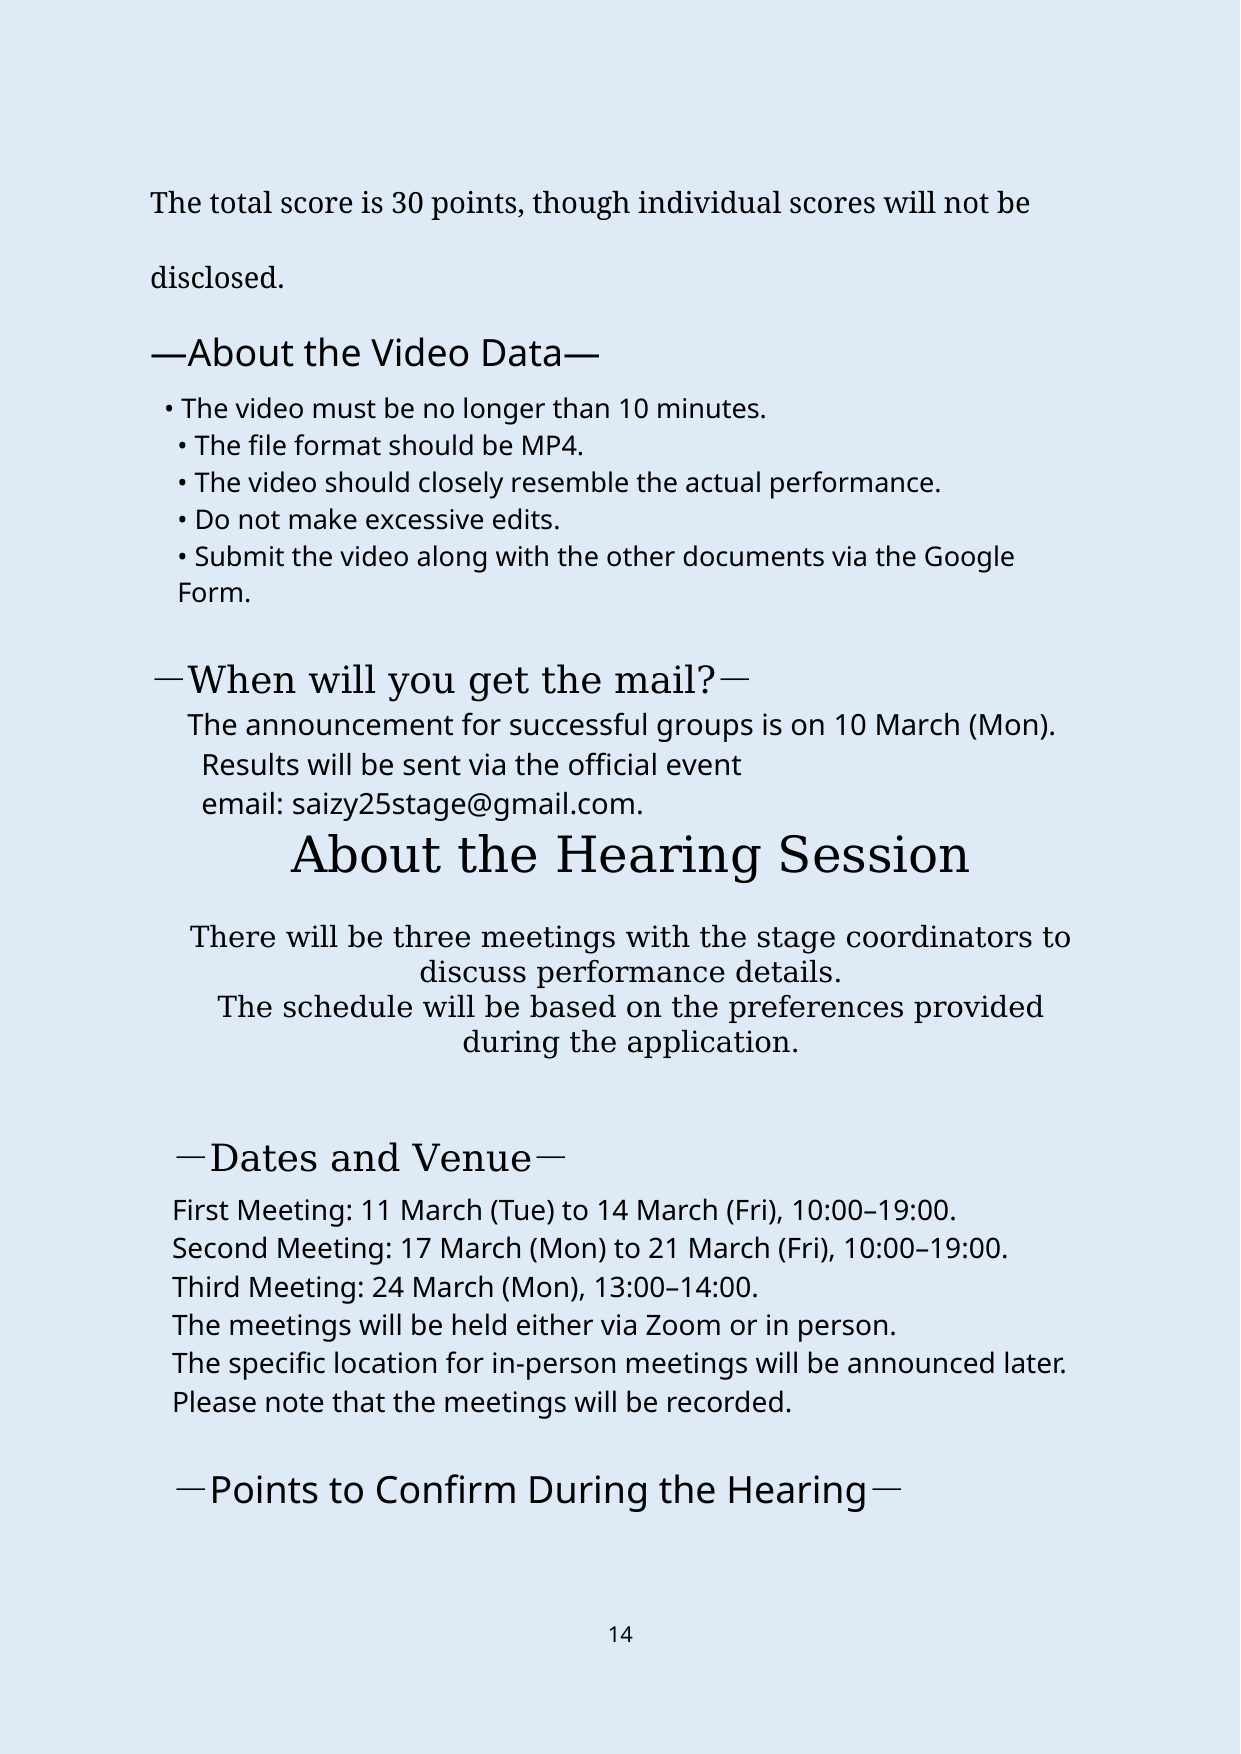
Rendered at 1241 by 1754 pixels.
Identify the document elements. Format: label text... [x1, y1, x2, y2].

text ―About the Video Data― [150, 314, 1090, 389]
text The announcement for successful groups is on 10 March (Mon). Results will be sent via the official event email: saizy25stage@gmail.com. [172, 704, 1090, 823]
text There will be three meetings with the stage coordinators to discuss performance details. The schedule will be based on the preferences provided during the application. [172, 918, 1090, 1058]
text About the Hearing Session [172, 823, 1090, 883]
text －When will you get the mail?－ [150, 650, 1090, 704]
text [150, 164, 1090, 314]
text First Meeting: 11 March (Tue) to 14 March (Fri), 10:00–19:00. Second Meeting: 17 March (Mon) to 21 March (Fri), 10:00–19:00. Third Meeting: 24 March (Mon), 13:00–14:00. The meetings will be held either via Zoom or in person. The specific location for in-person meetings will be announced later. Please note that the meetings will be recorded. [172, 1190, 1090, 1420]
text －Dates and Venue－ [172, 1128, 1090, 1182]
text • The video must be no longer than 10 minutes. • The file format should be MP4. • The video should closely resemble the actual performance. • Do not make excessive edits. • Submit the video along with the other documents via the Google Form. [150, 389, 1090, 611]
text －Points to Confirm During the Hearing－ [172, 1460, 1090, 1514]
